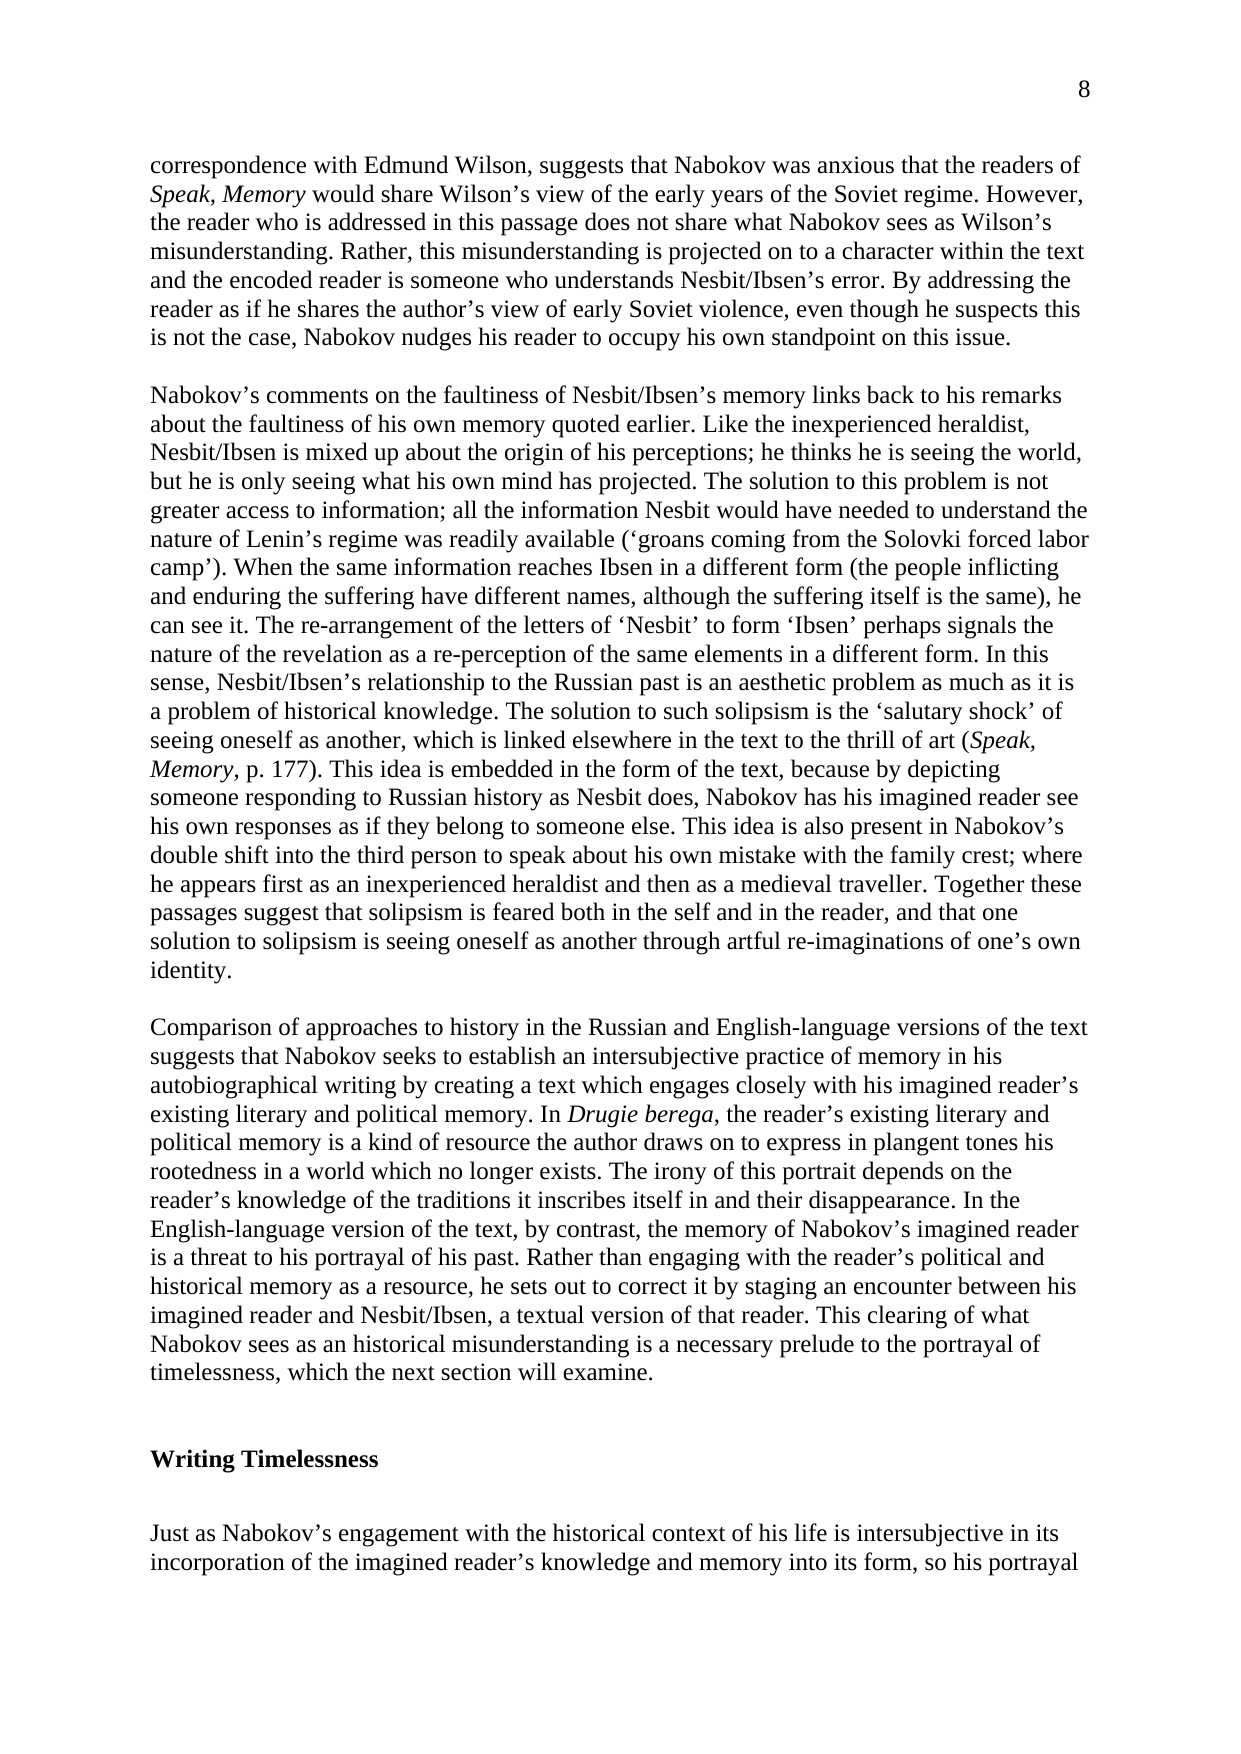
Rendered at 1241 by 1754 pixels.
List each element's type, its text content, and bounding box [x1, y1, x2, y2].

text Writing Timelessness [150, 1444, 1089, 1472]
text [150, 150, 1089, 351]
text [150, 1518, 1090, 1575]
text Nabokov’s comments on the faultiness of Nesbit/Ibsen’s memory links back to his remarks about the faultiness of his own memory quoted earlier. Like the inexperienced heraldist, Nesbit/Ibsen is mixed up about the origin of his perceptions; he thinks he is seeing the world, but he is only seeing what his own mind has projected. The solution to this problem is not greater access to information; all the information Nesbit would have needed to understand the nature of Lenin’s regime was readily available (‘groans coming from the Solovki forced labor camp’). When the same information reaches Ibsen in a different form (the people inflicting and enduring the suffering have different names, although the suffering itself is the same), he can see it. The re-arrangement of the letters of ‘Nesbit’ to form ‘Ibsen’ perhaps signals the nature of the revelation as a re-perception of the same elements in a different form. In this sense, Nesbit/Ibsen’s relationship to the Russian past is an aesthetic problem as much as it is a problem of historical knowledge. The solution to such solipsism is the ‘salutary shock’ of seeing oneself as another, which is linked elsewhere in the text to the thrill of art (Speak, Memory, p. 177). This idea is embedded in the form of the text, because by depicting someone responding to Russian history as Nesbit does, Nabokov has his imagined reader see his own responses as if they belong to someone else. This idea is also present in Nabokov’s double shift into the third person to speak about his own mistake with the family crest; where he appears first as an inexperienced heraldist and then as a medieval traveller. Together these passages suggest that solipsism is feared both in the self and in the reader, and that one solution to solipsism is seeing oneself as another through artful re-imaginations of one’s own identity. [150, 380, 1089, 984]
text Comparison of approaches to history in the Russian and English-language versions of the text suggests that Nabokov seeks to establish an intersubjective practice of memory in his autobiographical writing by creating a text which engages closely with his imagined reader’s existing literary and political memory. In Drugie berega, the reader’s existing literary and political memory is a kind of resource the author draws on to express in plangent tones his rootedness in a world which no longer exists. The irony of this portrait depends on the reader’s knowledge of the traditions it inscribes itself in and their disappearance. In the English-language version of the text, by contrast, the memory of Nabokov’s imagined reader is a threat to his portrayal of his past. Rather than engaging with the reader’s political and historical memory as a resource, he sets out to correct it by staging an encounter between his imagined reader and Nesbit/Ibsen, a textual version of that reader. This clearing of what Nabokov sees as an historical misunderstanding is a necessary prelude to the portrayal of timelessness, which the next section will examine. [150, 1012, 1089, 1386]
